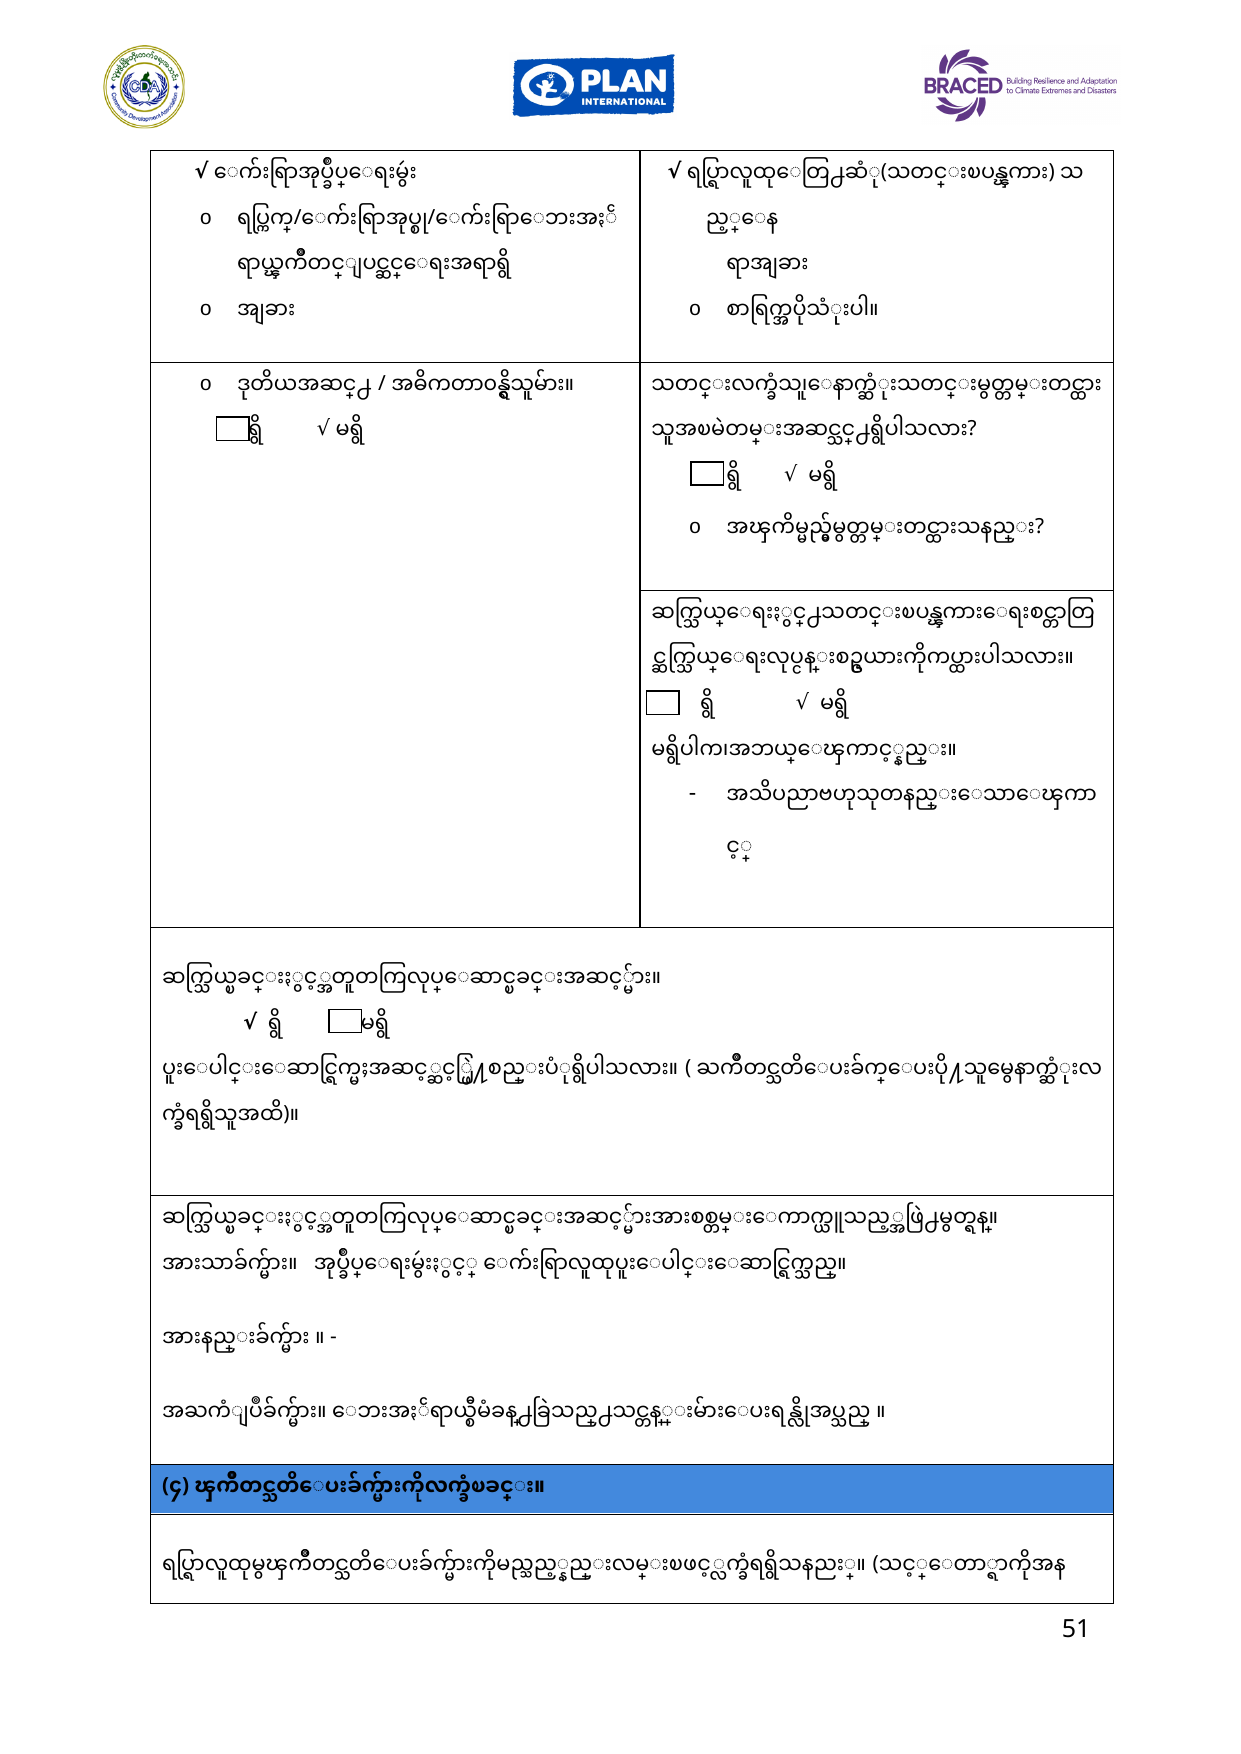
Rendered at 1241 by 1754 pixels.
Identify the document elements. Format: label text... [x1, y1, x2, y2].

picture [920, 45, 1122, 125]
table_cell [151, 1515, 1113, 1603]
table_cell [151, 151, 639, 362]
picture [103, 45, 185, 129]
table_cell ဆက္သြယ္ၿခင္းႏွင့္အတူတကြလုပ္ေဆာင္ၿခင္းအဆင့္မ်ားအားစစ္တမ္းေကာက္ယူသည့္အဖြဲ႕မွတ္ရန္။ အားသာခ်က္မ်ား။ အုပ္ခ်ဳပ္ေရးမွဴးႏွင့္ ေက်းရြာလူထုပူးေပါင္းေဆာင္ရြက္သည္။ အားနည္းခ်က္မ်ား ။ - အႀကံျပဳခ်က္မ်ား။ ေဘးအႏၲရာယ္စီမံခန္႕ခြဲသည္႕သင္တန္္းမ်ားေပးရန္လိုအပ္သည္ ။ [151, 1196, 1113, 1463]
table_cell ဆက္သြယ္ၿခင္းႏွင့္အတူတကြလုပ္ေဆာင္ၿခင္းအဆင့္မ်ား။ √ ရွိ မရွိ ပူးေပါင္းေဆာင္ရြက္မႈအဆင့္ဆင့္ဖြဲ႔စည္းပံုရွိပါသလား။ ( ႀကိဳတင္သတိေပးခ်က္ေပးပို႔သူမွေနာက္ဆံုးလက္ခံရရွိသူအထိ)။ [151, 928, 1113, 1195]
table_cell သတင္းလက္ခံသ၊ူေနာက္ဆံုးသတင္းမွတ္တမ္းတင္ထားသူအၿမဲတမ္းအဆင္သင္႕ရွိပါသလား? ရွိ √ မရွိ အၾကိမ္မည္မွ်မွတ္တမ္းတင္ထားသနည္း? [641, 363, 1113, 590]
table_cell ဆက္သြယ္ေရးႏွင္႕သတင္းၿပန္ၾကားေရးစင္တာတြင္ဆက္သြယ္ေရးလုပ္ငန္းစဥ္ဇယားကိုကပ္ထားပါသလား။ ရွိ √ မရွိ မရွိပါက၊အဘယ္ေၾကာင့္နည္း။ အသိပညာဗဟုသုတနည္းေသာေၾကာင့္ [641, 591, 1113, 927]
table_cell ဒုတိယအဆင္႕ / အဓိကတာ၀န္ရွိသူမ်ား။ ရွိ √ မရွိ [151, 363, 639, 927]
table_cell (၄) ၾကိဳတင္သတိေပးခ်က္မ်ားကိုလက္ခံၿခင္း။ [151, 1465, 1113, 1513]
picture [509, 52, 678, 120]
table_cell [641, 151, 1113, 362]
